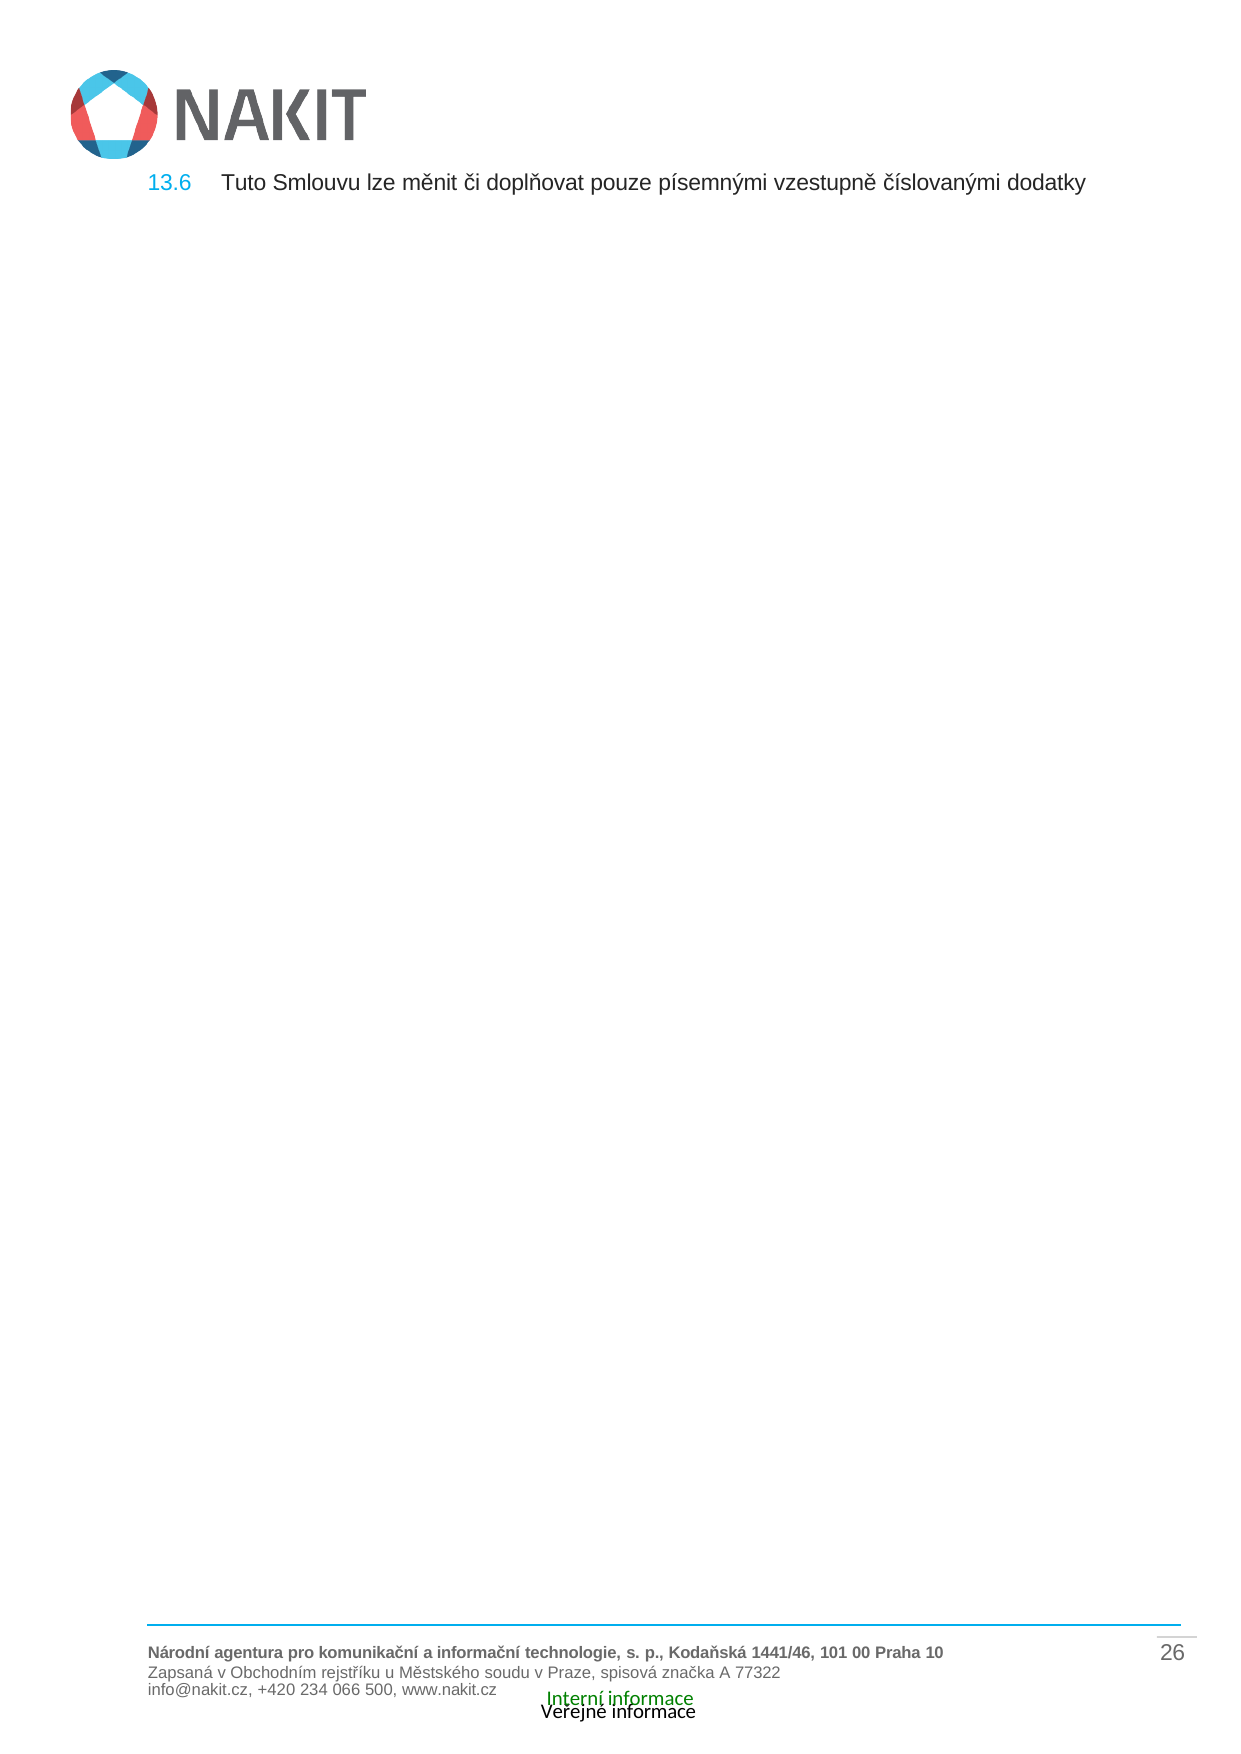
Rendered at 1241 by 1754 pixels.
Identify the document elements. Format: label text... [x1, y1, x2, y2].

list Tuto Smlouvu lze měnit či doplňovat pouze písemnými vzestupně číslovanými dodatky [147, 169, 1137, 195]
picture [70, 70, 366, 159]
